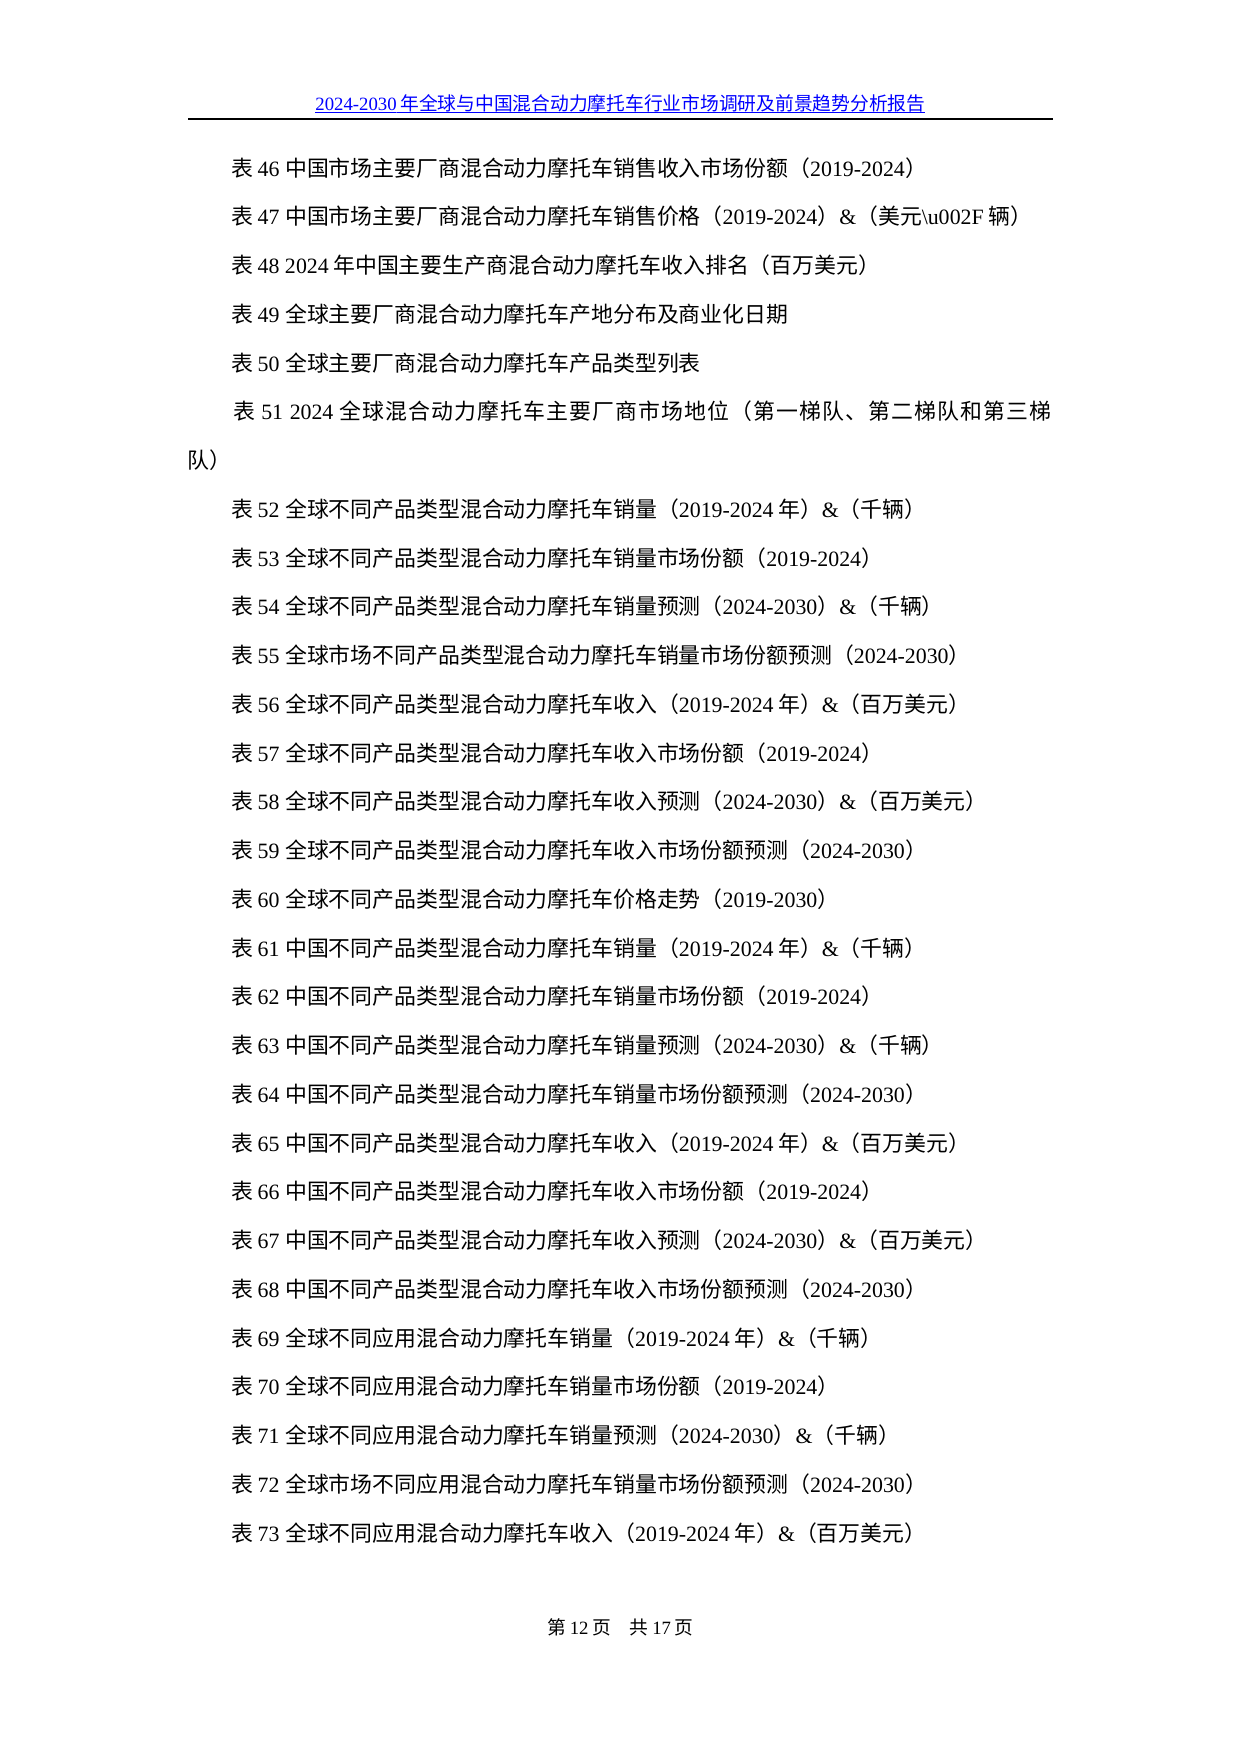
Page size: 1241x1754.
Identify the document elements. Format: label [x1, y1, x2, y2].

text [187, 150, 1053, 1548]
